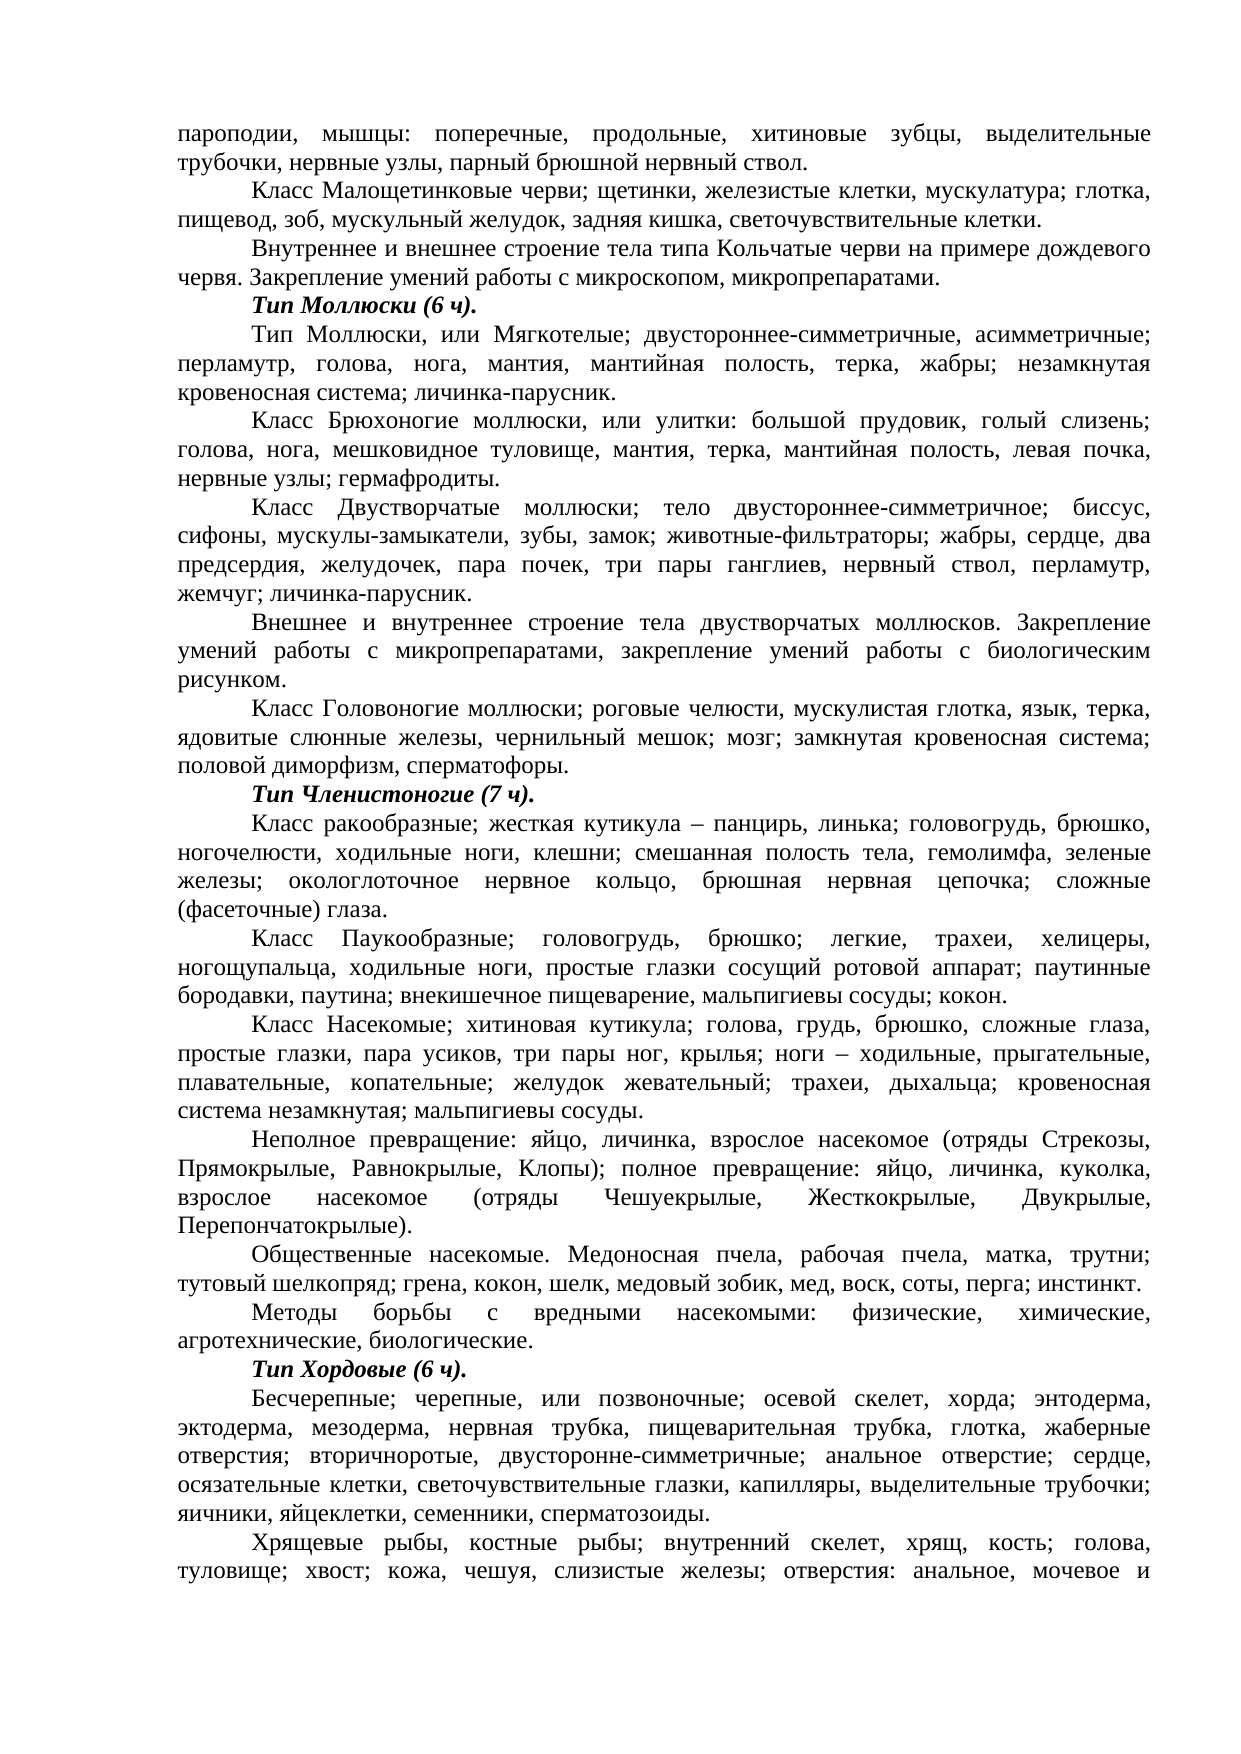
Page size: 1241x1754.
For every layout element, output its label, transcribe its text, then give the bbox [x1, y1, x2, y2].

text Внешнее и внутреннее строение тела двустворчатых моллюсков. Закрепление умений работы с микропрепаратами, закрепление умений работы с биологическим рисунком. [177, 607, 1152, 693]
text Внутреннее и внешнее строение тела типа Кольчатые черви на примере дождевого червя. Закрепление умений работы с микроскопом, микропрепаратами. [177, 233, 1152, 291]
text Класс Двустворчатые моллюски; тело двустороннее-симметричное; биссус, сифоны, мускулы-замыкатели, зубы, замок; животные-фильтраторы; жабры, сердце, два предсердия, желудочек, пара почек, три пары ганглиев, нервный ствол, перламутр, жемчуг; личинка-парусник. [177, 492, 1152, 607]
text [177, 1527, 1152, 1584]
text Тип Моллюски (6 ч). [177, 291, 1152, 319]
text Класс Паукообразные; головогрудь, брюшко; легкие, трахеи, хелицеры, ногощупальца, ходильные ноги, простые глазки сосущий ротовой аппарат; паутинные бородавки, паутина; внекишечное пищеварение, мальпигиевы сосуды; кокон. [177, 923, 1152, 1009]
text Тип Членистоногие (7 ч). [177, 779, 1152, 808]
text Неполное превращение: яйцо, личинка, взрослое насекомое (отряды Стрекозы, Прямокрылые, Равнокрылые, Клопы); полное превращение: яйцо, личинка, куколка, взрослое насекомое (отряды Чешуекрылые, Жесткокрылые, Двукрылые, Перепончатокрылые). [177, 1124, 1152, 1239]
text Общественные насекомые. Медоносная пчела, рабочая пчела, матка, трутни; тутовый шелкопряд; грена, кокон, шелк, медовый зобик, мед, воск, соты, перга; инстинкт. [177, 1239, 1152, 1297]
text Класс Насекомые; хитиновая кутикула; голова, грудь, брюшко, сложные глаза, простые глазки, пара усиков, три пары ног, крылья; ноги – ходильные, прыгательные, плавательные, копательные; желудок жевательный; трахеи, дыхальца; кровеносная система незамкнутая; мальпигиевы сосуды. [177, 1009, 1152, 1124]
text Бесчерепные; черепные, или позвоночные; осевой скелет, хорда; энтодерма, эктодерма, мезодерма, нервная трубка, пищеварительная трубка, глотка, жаберные отверстия; вторичноротые, двусторонне-симметричные; анальное отверстие; сердце, осязательные клетки, светочувствительные глазки, капилляры, выделительные трубочки; яичники, яйцеклетки, семенники, сперматозоиды. [177, 1383, 1152, 1527]
text Класс Малощетинковые черви; щетинки, железистые клетки, мускулатура; глотка, пищевод, зоб, мускульный желудок, задняя кишка, светочувствительные клетки. [177, 176, 1152, 233]
text Класс ракообразные; жесткая кутикула – панцирь, линька; головогрудь, брюшко, ногочелюсти, ходильные ноги, клешни; смешанная полость тела, гемолимфа, зеленые железы; окологлоточное нервное кольцо, брюшная нервная цепочка; сложные (фасеточные) глаза. [177, 808, 1152, 923]
text Класс Брюхоногие моллюски, или улитки: большой прудовик, голый слизень; голова, нога, мешковидное туловище, мантия, терка, мантийная полость, левая почка, нервные узлы; гермафродиты. [177, 406, 1152, 492]
text Методы борьбы с вредными насекомыми: физические, химические, агротехнические, биологические. [177, 1297, 1152, 1354]
text Тип Моллюски, или Мягкотелые; двустороннее-симметричные, асимметричные; перламутр, голова, нога, мантия, мантийная полость, терка, жабры; незамкнутая кровеносная система; личинка-парусник. [177, 319, 1152, 406]
text Тип Хордовые (6 ч). [177, 1354, 1152, 1383]
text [177, 118, 1152, 176]
text Класс Головоногие моллюски; роговые челюсти, мускулистая глотка, язык, терка, ядовитые слюнные железы, чернильный мешок; мозг; замкнутая кровеносная система; половой диморфизм, сперматофоры. [177, 693, 1152, 779]
